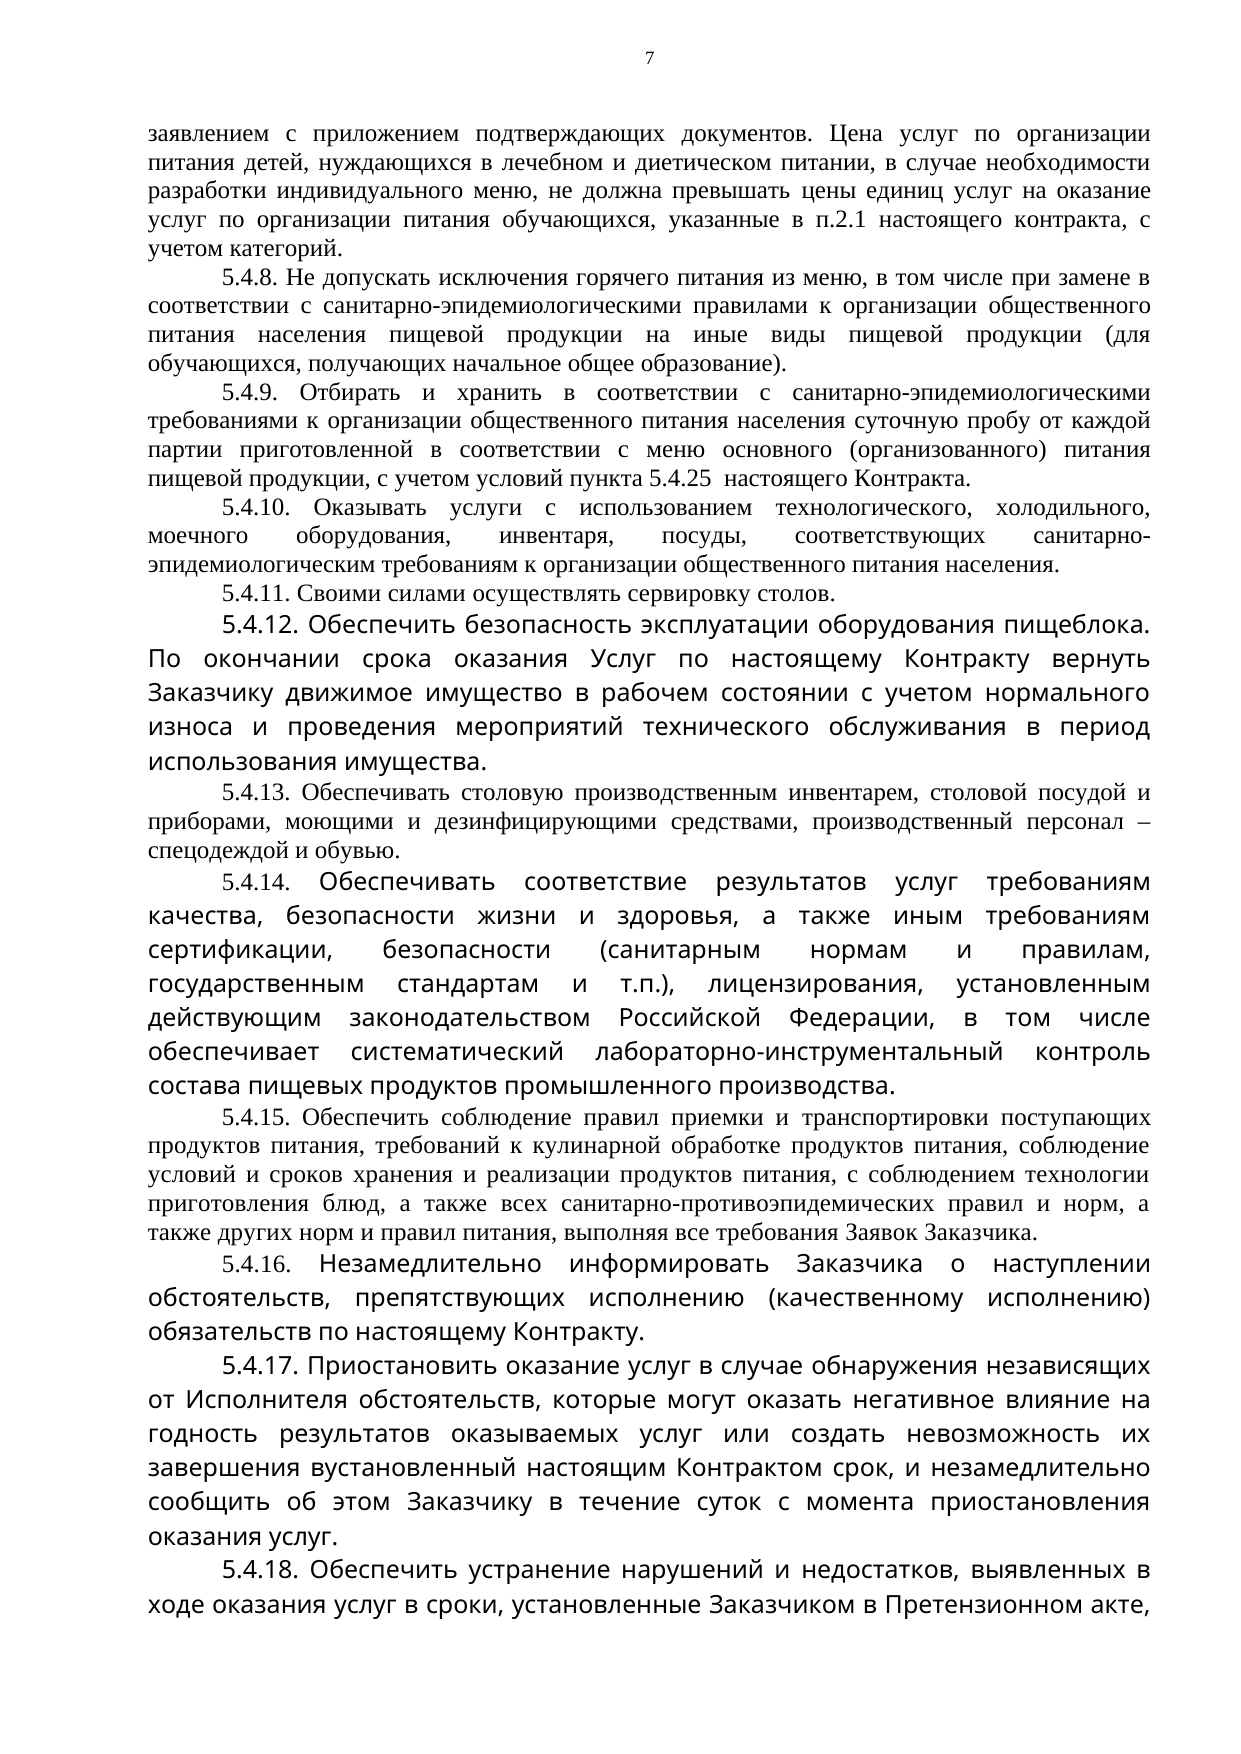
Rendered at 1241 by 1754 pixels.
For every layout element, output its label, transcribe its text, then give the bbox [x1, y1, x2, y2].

text 5.4.14. Обеспечивать соответствие результатов услуг требованиям качества, безопасности жизни и здоровья, а также иным требованиям сертификации, безопасности (санитарным нормам и правилам, государственным стандартам и т.п.), лицензирования, установленным действующим законодательством Российской Федерации, в том числе обеспечивает систематический лабораторно-инструментальный контроль состава пищевых продуктов промышленного производства. [148, 863, 1152, 1102]
text 5.4.12. Обеспечить безопасность эксплуатации оборудования пищеблока. По окончании срока оказания Услуг по настоящему Контракту вернуть Заказчику движимое имущество в рабочем состоянии с учетом нормального износа и проведения мероприятий технического обслуживания в период использования имущества. [148, 607, 1152, 777]
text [148, 1552, 1152, 1620]
text 5.4.11. Своими силами осуществлять сервировку столов. [148, 578, 1152, 607]
text 5.4.15. Обеспечить соблюдение правил приемки и транспортировки поступающих продуктов питания, требований к кулинарной обработке продуктов питания, соблюдение условий и сроков хранения и реализации продуктов питания, с соблюдением технологии приготовления блюд, а также всех санитарно-противоэпидемических правил и норм, а также других норм и правил питания, выполняя все требования Заявок Заказчика. [148, 1102, 1152, 1246]
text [148, 118, 1152, 262]
text 5.4.10. Оказывать услуги с использованием технологического, холодильного, моечного оборудования, инвентаря, посуды, соответствующих санитарно-эпидемиологическим требованиям к организации общественного питания населения. [148, 492, 1152, 578]
text 5.4.9. Отбирать и хранить в соответствии с санитарно-эпидемиологическими требованиями к организации общественного питания населения суточную пробу от каждой партии приготовленной в соответствии с меню основного (организованного) питания пищевой продукции, с учетом условий пункта 5.4.25 настоящего Контракта. [148, 377, 1152, 492]
text 5.4.13. Обеспечивать столовую производственным инвентарем, столовой посудой и приборами, моющими и дезинфицирующими средствами, производственный персонал – спецодеждой и обувью. [148, 777, 1152, 863]
text 5.4.8. Не допускать исключения горячего питания из меню, в том числе при замене в соответствии с санитарно-эпидемиологическими правилами к организации общественного питания населения пищевой продукции на иные виды пищевой продукции (для обучающихся, получающих начальное общее образование). [148, 262, 1152, 377]
text 5.4.16. Незамедлительно информировать Заказчика о наступлении обстоятельств, препятствующих исполнению (качественному исполнению) обязательств по настоящему Контракту. [148, 1246, 1152, 1348]
text 5.4.17. Приостановить оказание услуг в случае обнаружения независящих от Исполнителя обстоятельств, которые могут оказать негативное влияние на годность результатов оказываемых услуг или создать невозможность их завершения вустановленный настоящим Контрактом срок, и незамедлительно сообщить об этом Заказчику в течение суток с момента приостановления оказания услуг. [148, 1348, 1152, 1552]
